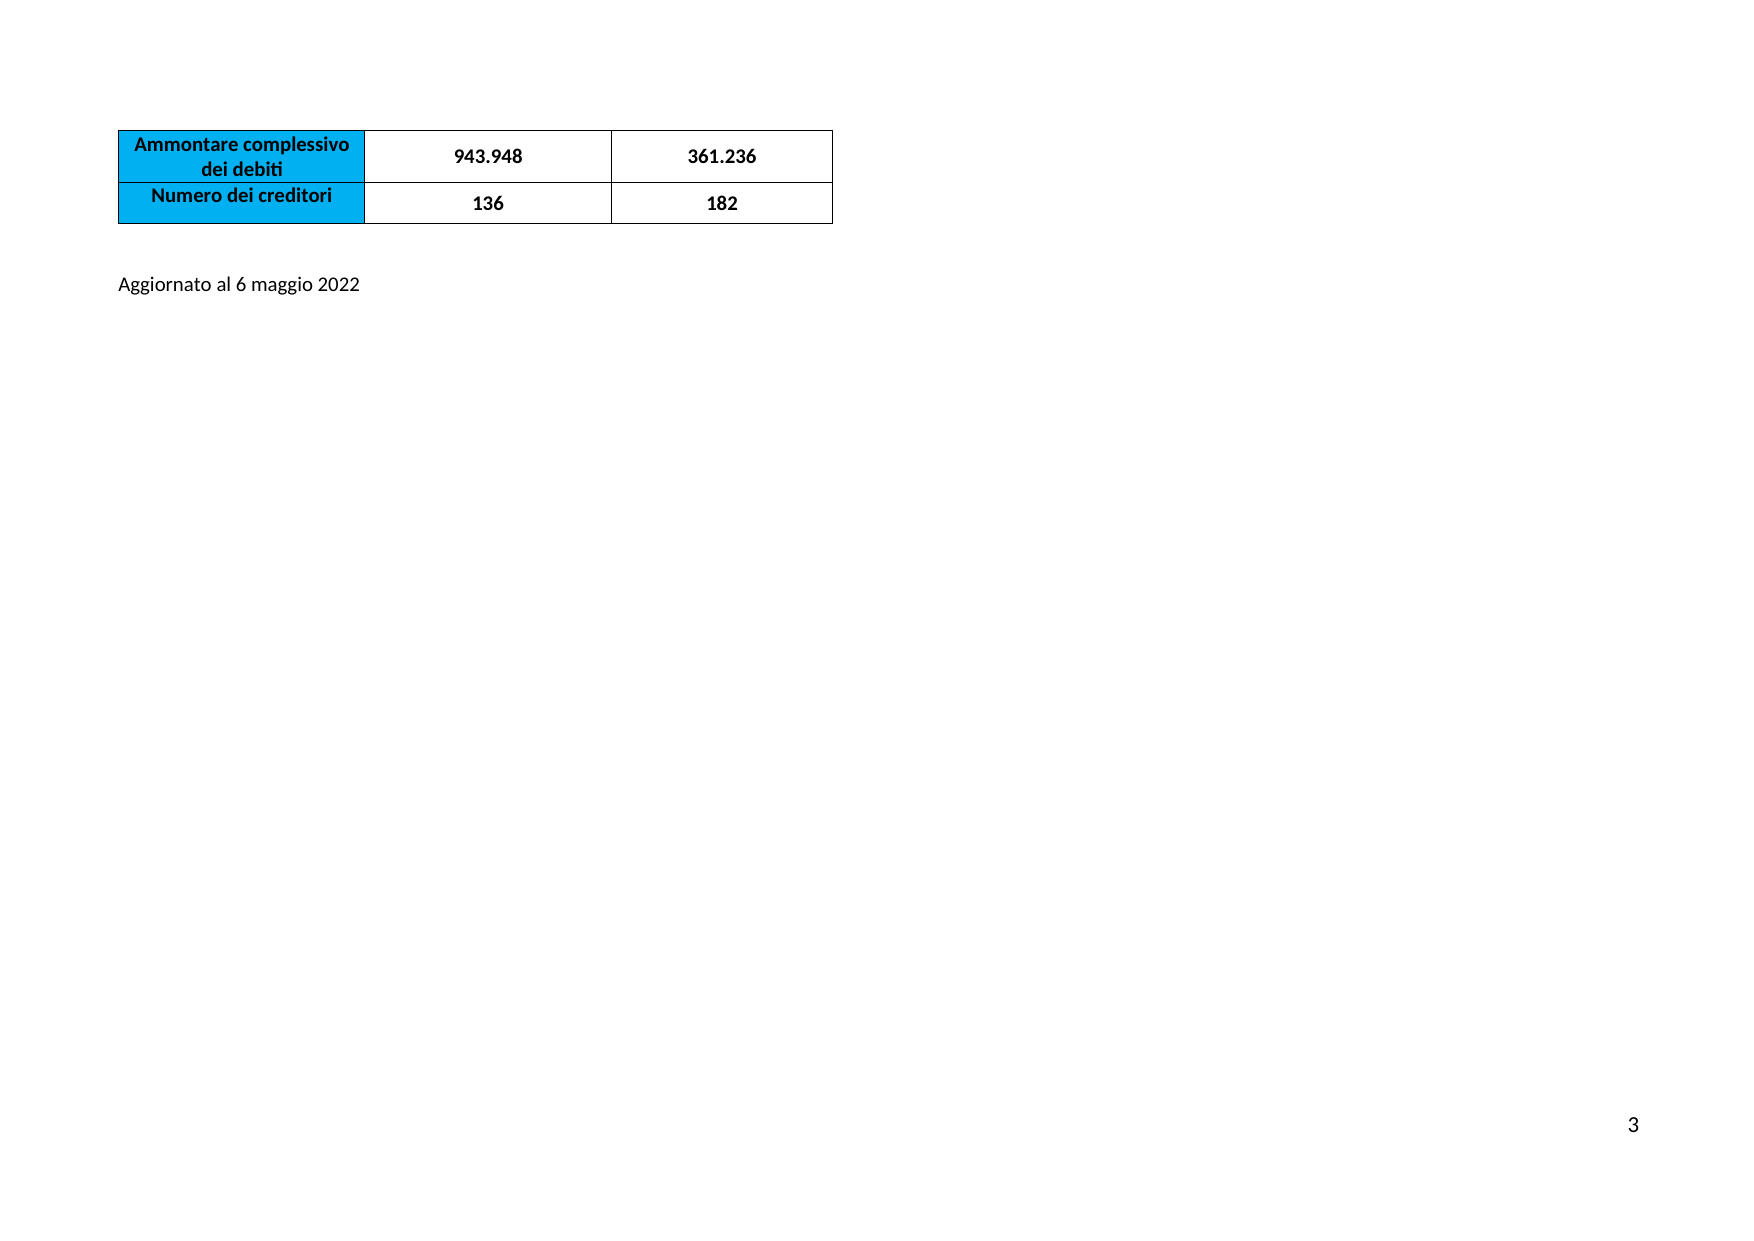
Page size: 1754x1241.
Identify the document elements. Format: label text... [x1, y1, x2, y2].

table_cell 182 [612, 183, 832, 223]
table_cell Ammontare complessivo dei debiti [119, 131, 364, 182]
table_cell 136 [365, 183, 611, 223]
table_cell 361.236 [612, 131, 832, 182]
text Aggiornato al 6 maggio 2022 [118, 271, 1639, 297]
table_cell Numero dei creditori [119, 183, 364, 223]
table_cell 943.948 [365, 131, 611, 182]
